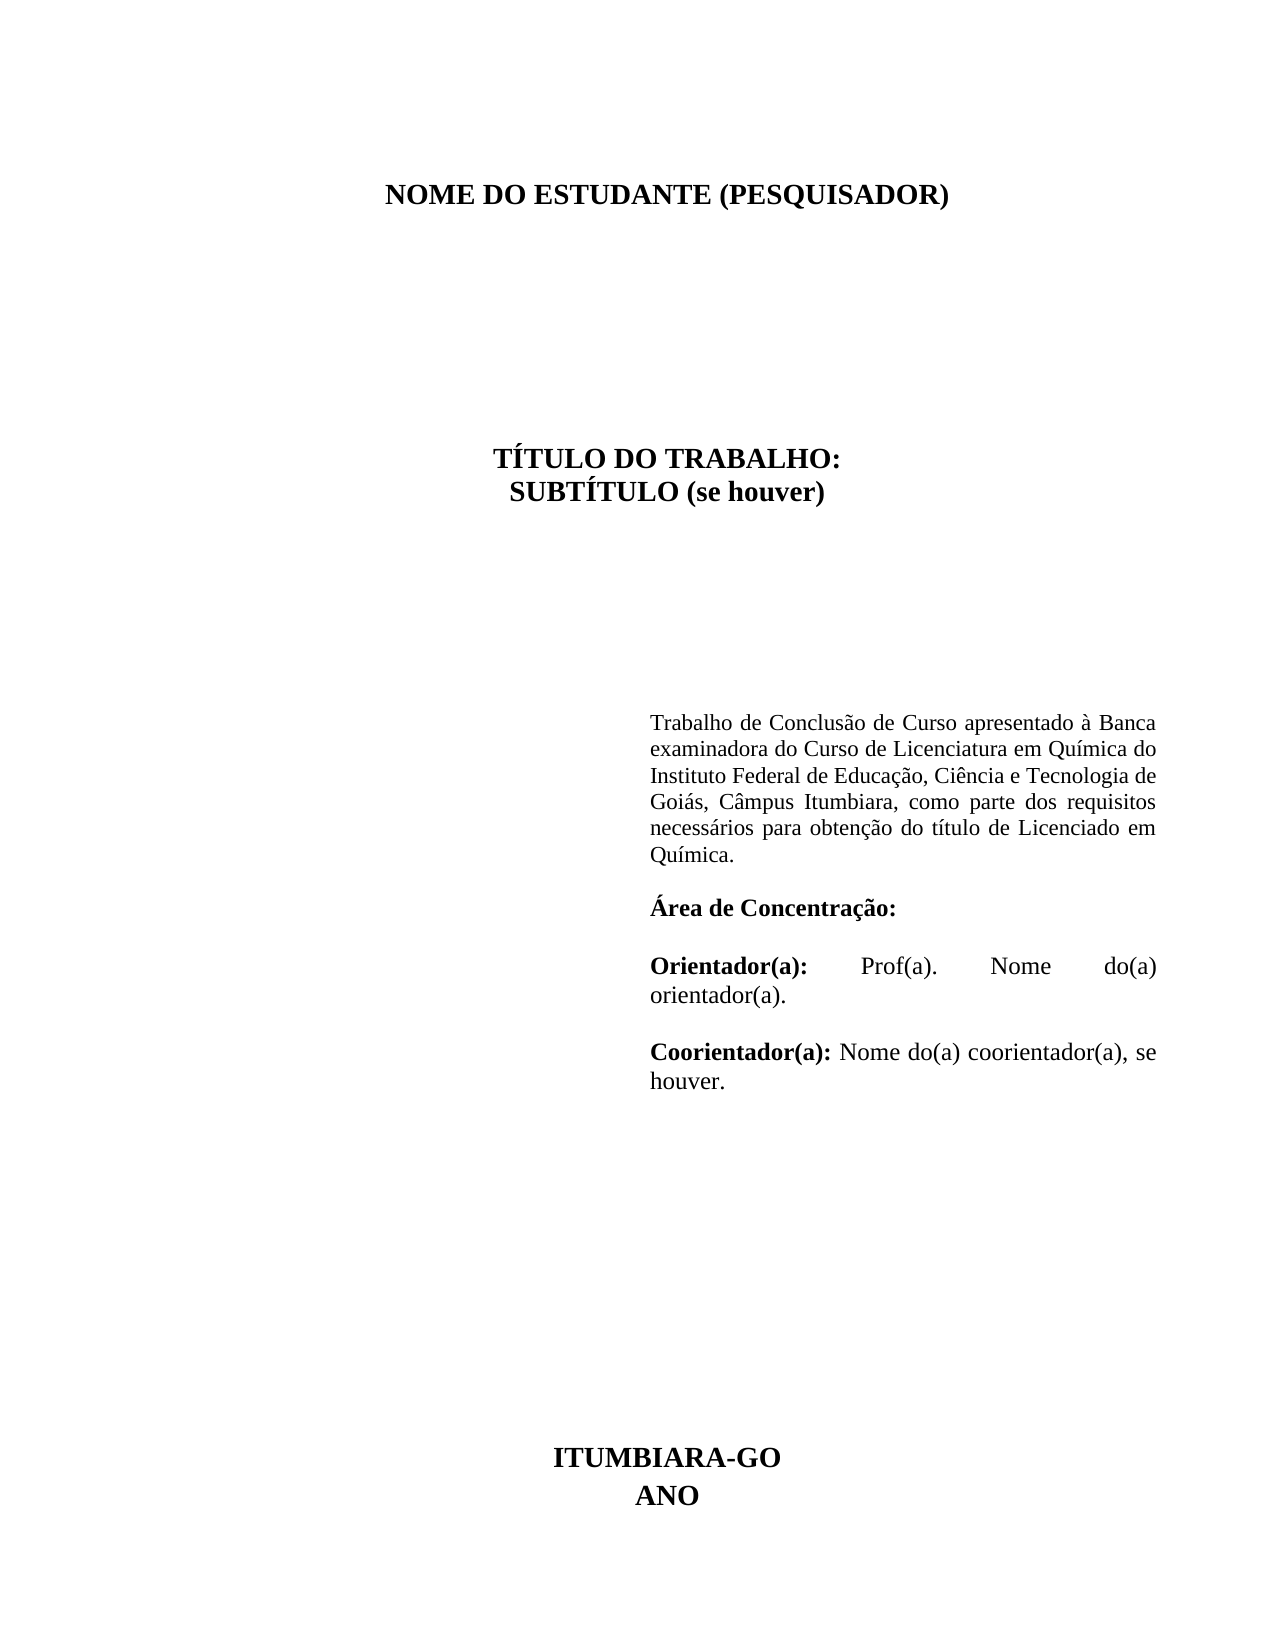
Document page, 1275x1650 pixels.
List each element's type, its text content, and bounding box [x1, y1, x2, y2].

text ITUMBIARA-GO [177, 1440, 1157, 1473]
text ANO [177, 1478, 1157, 1512]
text TÍTULO DO TRABALHO: [177, 441, 1157, 474]
text NOME DO ESTUDANTE (PESQUISADOR) [177, 177, 1157, 211]
text Orientador(a): Prof(a). Nome do(a) orientador(a). [650, 951, 1157, 1008]
text SUBTÍTULO (se houver) [177, 474, 1157, 508]
text Área de Concentração: [650, 893, 1157, 922]
text Coorientador(a): Nome do(a) coorientador(a), se houver. [650, 1037, 1157, 1095]
text Trabalho de Conclusão de Curso apresentado à Banca examinadora do Curso de Licenciatura em Química do Instituto Federal de Educação, Ciência e Tecnologia de Goiás, Câmpus Itumbiara, como parte dos requisitos necessários para obtenção do título de Licenciado em Química. [650, 709, 1157, 867]
